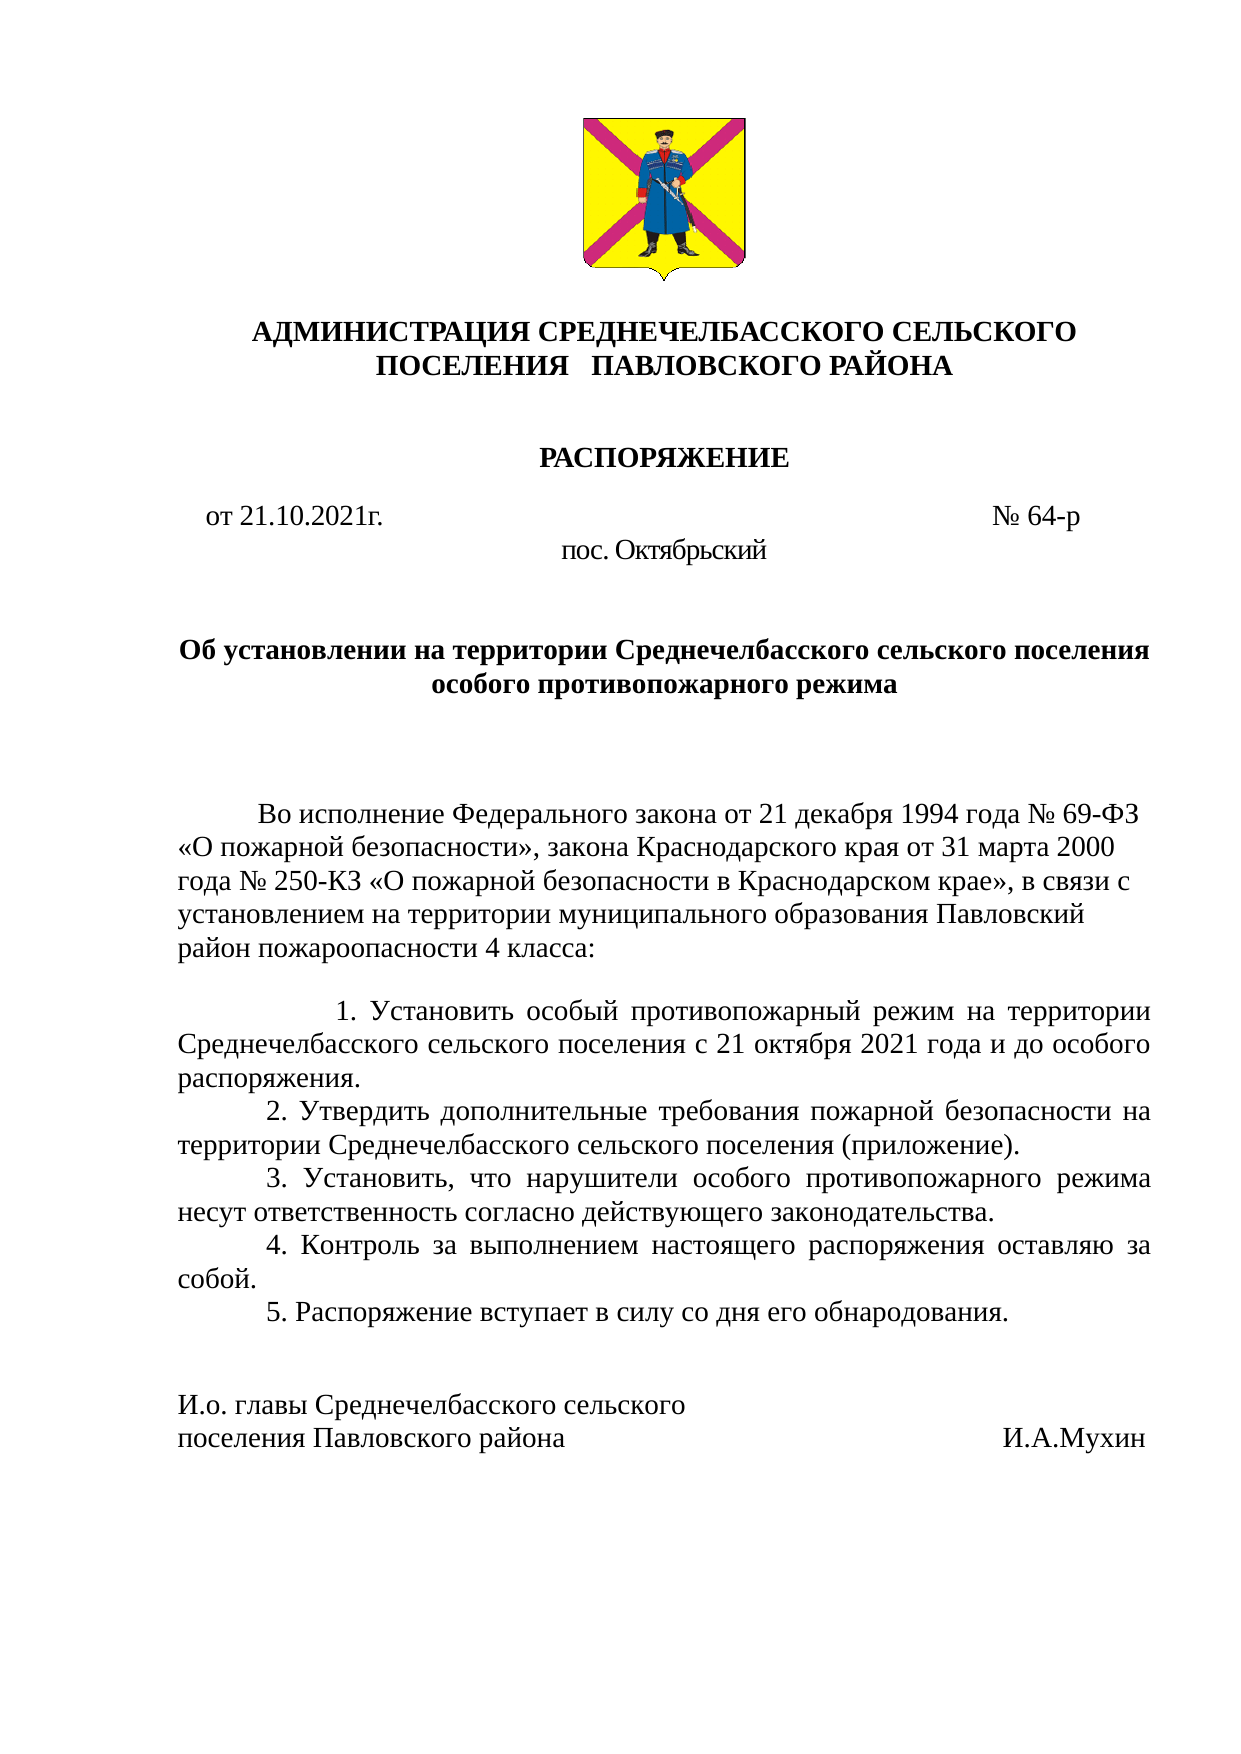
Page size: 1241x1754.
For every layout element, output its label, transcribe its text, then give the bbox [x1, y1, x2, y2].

picture [583, 118, 746, 281]
text пос. Октябрьский [177, 532, 1152, 565]
text от 21.10.2021г. № 64-р [177, 498, 1152, 532]
text Во исполнение Федерального закона от 21 декабря 1994 года № 69-ФЗ «О пожарной безопасности», закона Краснодарского края от 31 марта 2000 года № 250-КЗ «О пожарной безопасности в Краснодарском крае», в связи с установлением на территории муниципального образования Павловский район пожароопасности 4 класса: [177, 796, 1152, 963]
text поселения Павловского района И.А.Мухин [177, 1421, 1152, 1454]
text 4. Контроль за выполнением настоящего распоряжения оставляю за собой. [177, 1227, 1152, 1294]
text 3. Установить, что нарушители особого противопожарного режима несут ответственность согласно действующего законодательства. [177, 1160, 1152, 1227]
text 2. Утвердить дополнительные требования пожарной безопасности на территории Среднечелбасского сельского поселения (приложение). [177, 1093, 1152, 1160]
text Об установлении на территории Среднечелбасского сельского поселения особого противопожарного режима [177, 632, 1152, 699]
text РАСПОРЯЖЕНИЕ [177, 440, 1152, 473]
text И.о. главы Среднечелбасского сельского [177, 1387, 1152, 1421]
text АДМИНИСТРАЦИЯ СРЕДНЕЧЕЛБАССКОГО СЕЛЬСКОГО ПОСЕЛЕНИЯ ПАВЛОВСКОГО РАЙОНА [177, 314, 1152, 381]
text 5. Распоряжение вступает в силу со дня его обнародования. [177, 1294, 1152, 1328]
text 1. Установить особый противопожарный режим на территории Среднечелбасского сельского поселения с 21 октября 2021 года и до особого распоряжения. [177, 993, 1152, 1093]
